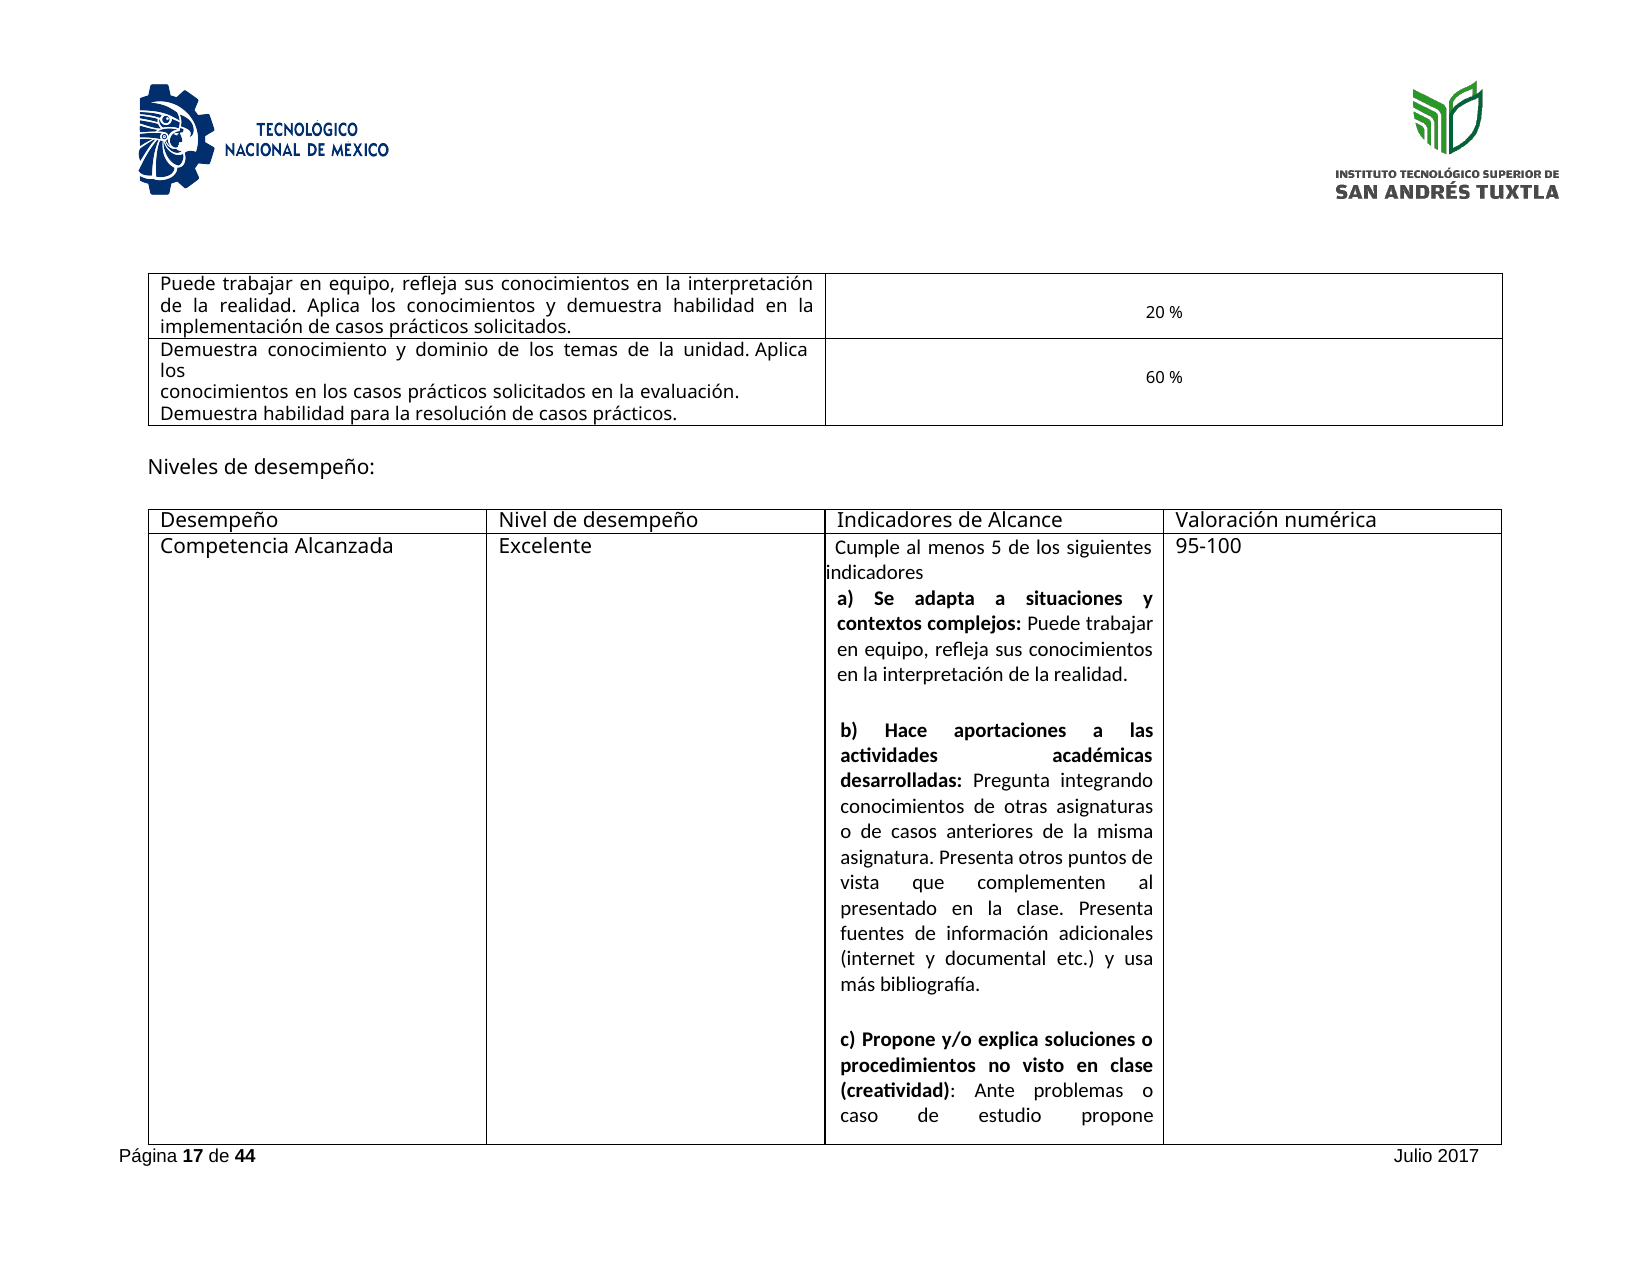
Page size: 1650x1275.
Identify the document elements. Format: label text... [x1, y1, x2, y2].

picture [129, 80, 398, 199]
table_cell Demuestra conocimiento y dominio de los temas de la unidad. Aplica los conocimientos en los casos prácticos solicitados en la evaluación. Demuestra habilidad para la resolución de casos prácticos. [149, 339, 825, 425]
text Niveles de desempeño: [147, 452, 1558, 481]
table_cell 95-100 [1164, 534, 1501, 1144]
table_header Indicadores de Alcance [826, 510, 1163, 533]
table_header Puede trabajar en equipo, refleja sus conocimientos en la interpretación de la realidad. Aplica los conocimientos y demuestra habilidad en la implementación de casos prácticos solicitados. [149, 274, 825, 338]
table_cell Excelente [487, 534, 824, 1144]
table_header Nivel de desempeño [487, 510, 824, 533]
table_cell 60 % [826, 339, 1502, 425]
table_header 20 % [826, 274, 1502, 338]
table_header Valoración numérica [1164, 510, 1501, 533]
table_cell Competencia Alcanzada [149, 534, 486, 1144]
picture [1336, 80, 1559, 199]
table_header Desempeño [149, 510, 486, 533]
